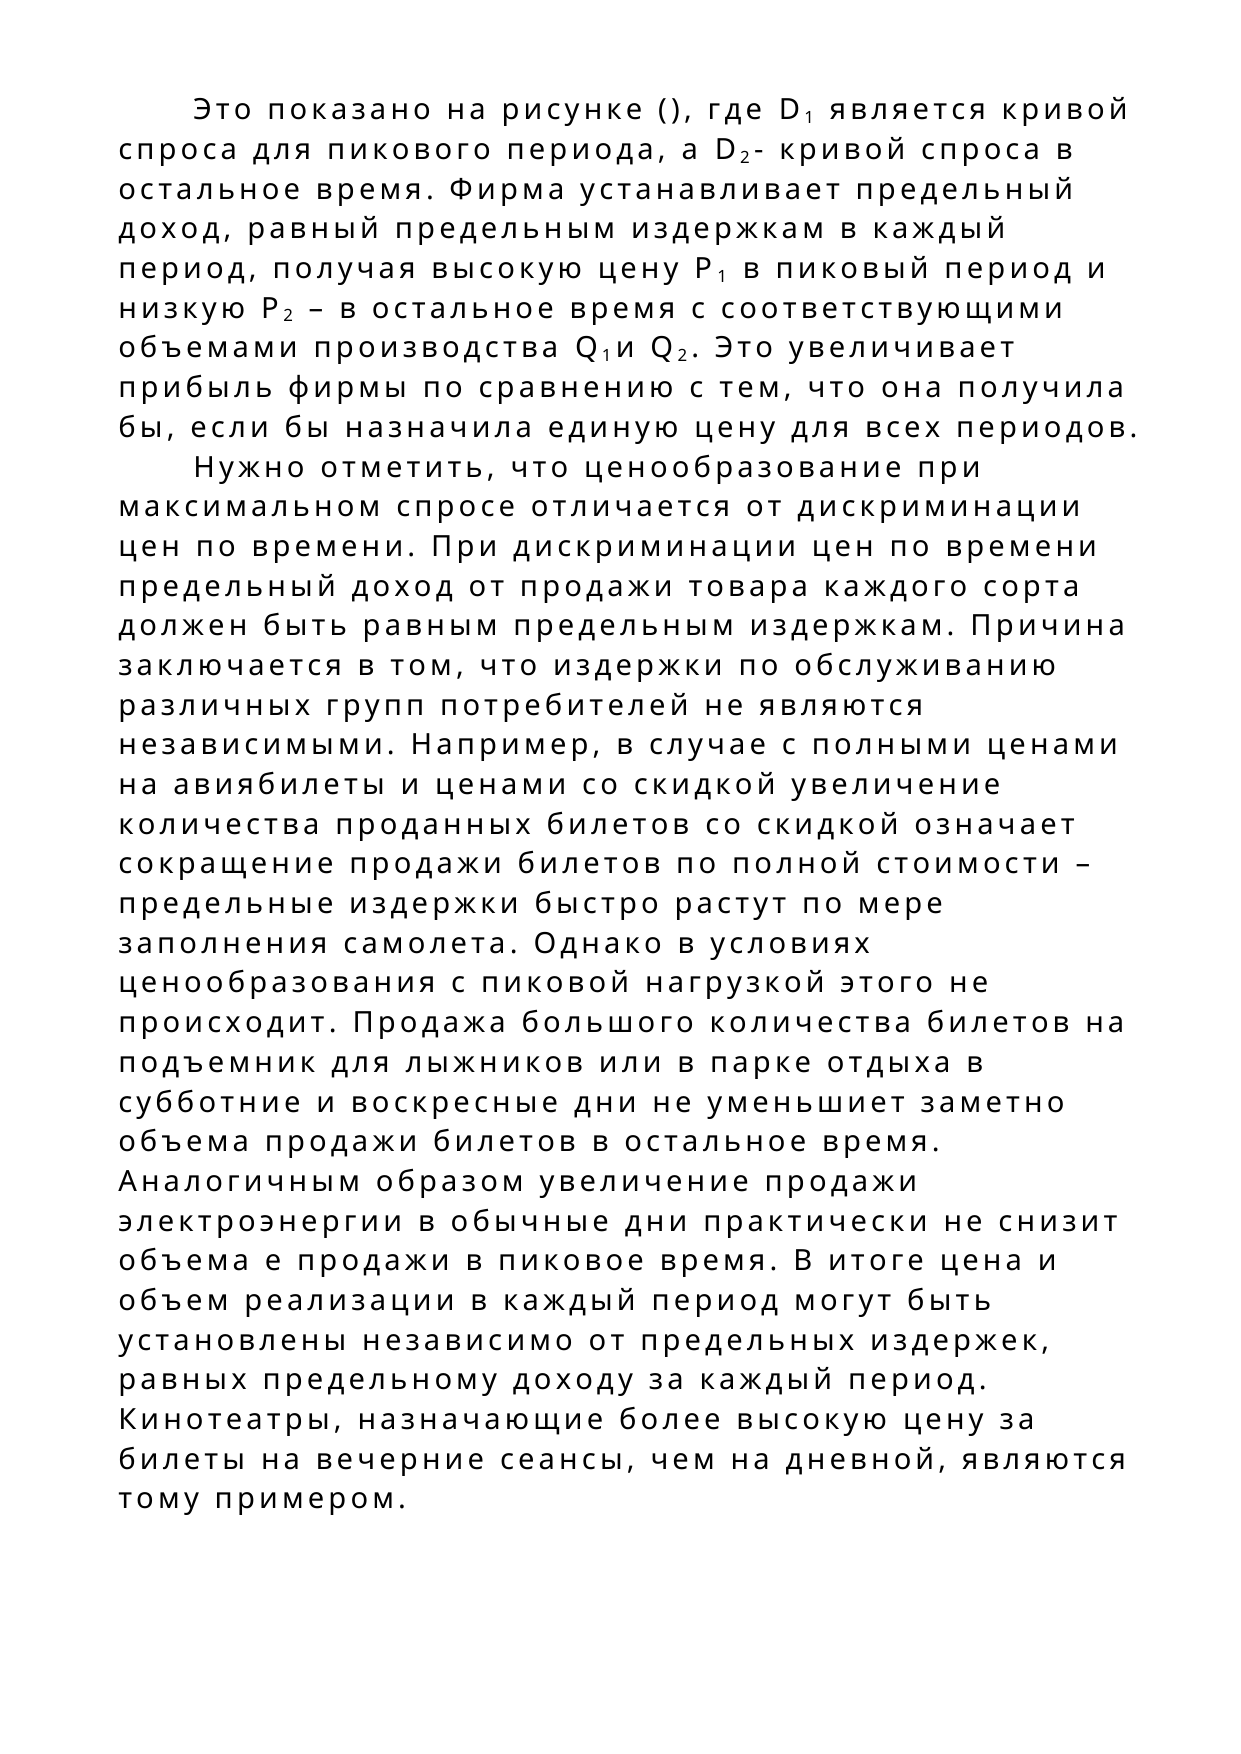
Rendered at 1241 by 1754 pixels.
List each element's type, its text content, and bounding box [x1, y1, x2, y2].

text Нужно отметить, что ценообразование при максимальном спросе отличается от дискриминации цен по времени. При дискриминации цен по времени предельный доход от продажи товара каждого сорта должен быть равным предельным издержкам. Причина заключается в том, что издержки по обслуживанию различных групп потребителей не являются независимыми. Например, в случае с полными ценами на авиябилеты и ценами со скидкой увеличение количества проданных билетов со скидкой означает сокращение продажи билетов по полной стоимости – предельные издержки быстро растут по мере заполнения самолета. Однако в условиях ценообразования с пиковой нагрузкой этого не происходит. Продажа большого количества билетов на подъемник для лыжников или в парке отдыха в субботние и воскресные дни не уменьшиет заметно объема продажи билетов в остальное время. Аналогичным образом увеличение продажи электроэнергии в обычные дни практически не снизит объема е продажи в пиковое время. В итоге цена и объем реализации в каждый период могут быть установлены независимо от предельных издержек, равных предельному доходу за каждый период. Кинотеатры, назначающие более высокую цену за билеты на вечерние сеансы, чем на дневной, являются тому примером. [118, 446, 1152, 1517]
text Это показано на рисунке (), где D1 является кривой спроса для пикового периода, а D2- кривой спроса в остальное время. Фирма устанавливает предельный доход, равный предельным издержкам в каждый период, получая высокую цену Р1 в пиковый период и низкую Р2 – в остальное время с соответствующими объемами производства Q1и Q2. Это увеличивает прибыль фирмы по сравнению с тем, что она получила бы, если бы назначила единую цену для всех периодов. [118, 89, 1152, 446]
